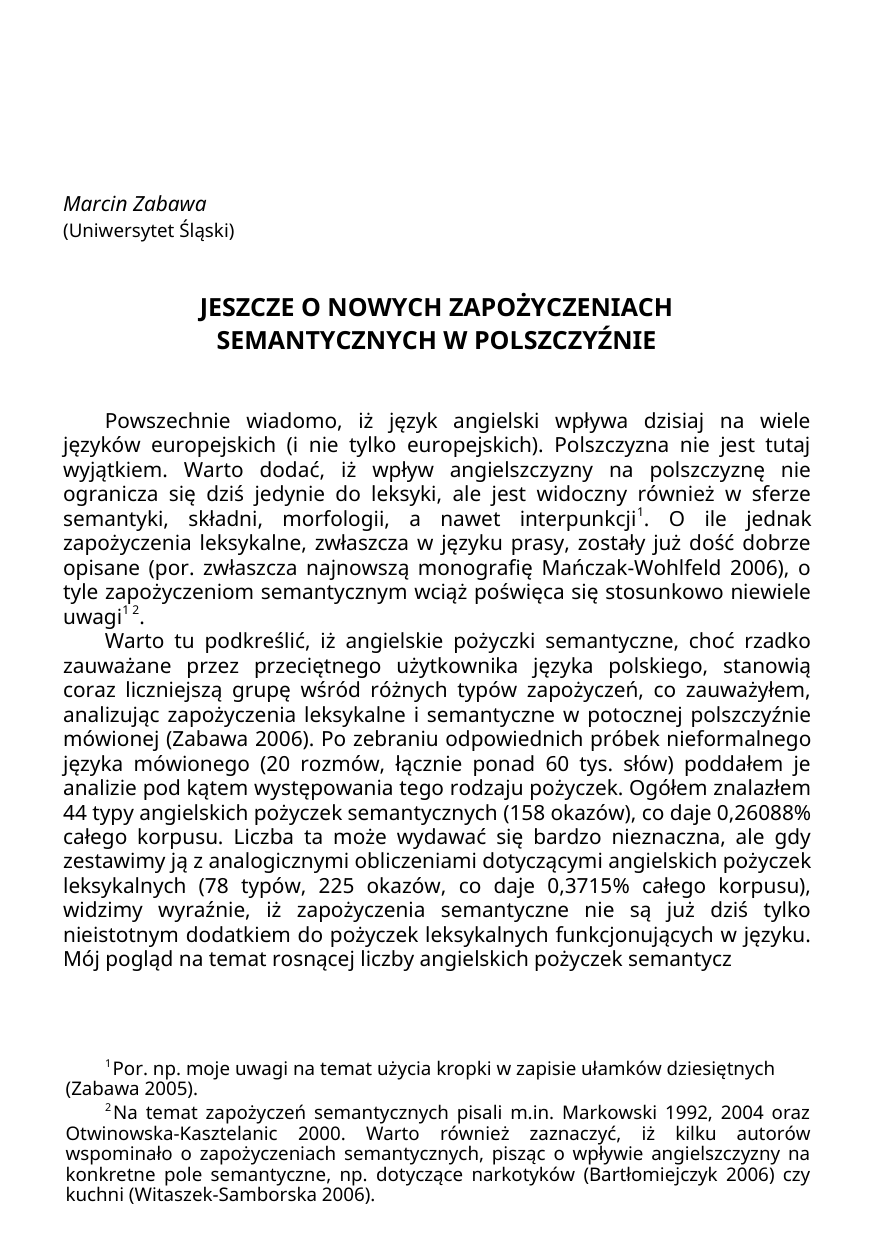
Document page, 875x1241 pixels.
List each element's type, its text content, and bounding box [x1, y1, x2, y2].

text JESZCZE O NOWYCH ZAPOŻYCZENIACH SEMANTYCZNYCH W POLSZCZYŹNIE [63, 290, 810, 356]
text Marcin Zabawa (Uniwersytet Śląski) [63, 191, 260, 243]
text 1 Por. np. moje uwagi na temat użycia kropki w zapisie ułamków dziesiętnych (Zabawa 2005). [65, 1059, 811, 1100]
text Warto tu podkreślić, iż angielskie pożyczki semantyczne, choć rzadko zauważane przez przeciętnego użytkownika języka polskiego, stanowią coraz liczniejszą grupę wśród różnych typów zapożyczeń, co zauważyłem, analizując zapożyczenia leksykalne i semantyczne w potocznej polszczyźnie mówionej (Zabawa 2006). Po zebraniu odpowiednich próbek nieformalnego języka mówionego (20 rozmów, łącznie ponad 60 tys. słów) poddałem je analizie pod kątem występowania tego rodzaju pożyczek. Ogółem znalazłem 44 typy angielskich pożyczek semantycznych (158 okazów), co daje 0,26088% całego korpusu. Liczba ta może wydawać się bardzo nieznaczna, ale gdy zestawimy ją z analogicznymi obliczeniami dotyczącymi angielskich pożyczek leksykalnych (78 typów, 225 okazów, co daje 0,3715% całego korpusu), widzimy wyraźnie, iż zapożyczenia semantyczne nie są już dziś tylko nieistotnym dodatkiem do pożyczek leksykalnych funkcjonujących w języku. Mój pogląd na temat rosnącej liczby angielskich pożyczek semantycz [63, 629, 812, 972]
text 2 Na temat zapożyczeń semantycznych pisali m.in. Markowski 1992, 2004 oraz Otwinowska-Kasztelanic 2000. Warto również zaznaczyć, iż kilku autorów wspominało o zapożyczeniach semantycznych, pisząc o wpływie angielszczyzny na konkretne pole semantyczne, np. dotyczące narkotyków (Bartłomiejczyk 2006) czy kuchni (Witaszek-Samborska 2006). [65, 1103, 811, 1206]
text Powszechnie wiadomo, iż język angielski wpływa dzisiaj na wiele języków europejskich (i nie tylko europejskich). Polszczyzna nie jest tutaj wyjątkiem. Warto dodać, iż wpływ angielszczyzny na polszczyznę nie ogranicza się dziś jedynie do leksyki, ale jest widoczny również w sferze semantyki, składni, morfologii, a nawet interpunkcji1. O ile jednak zapożyczenia leksykalne, zwłaszcza w języku prasy, zostały już dość dobrze opisane (por. zwłaszcza najnowszą monografię Mańczak-Wohlfeld 2006), o tyle zapożyczeniom semantycznym wciąż poświęca się stosunkowo niewiele uwagi1 2. [63, 409, 812, 629]
